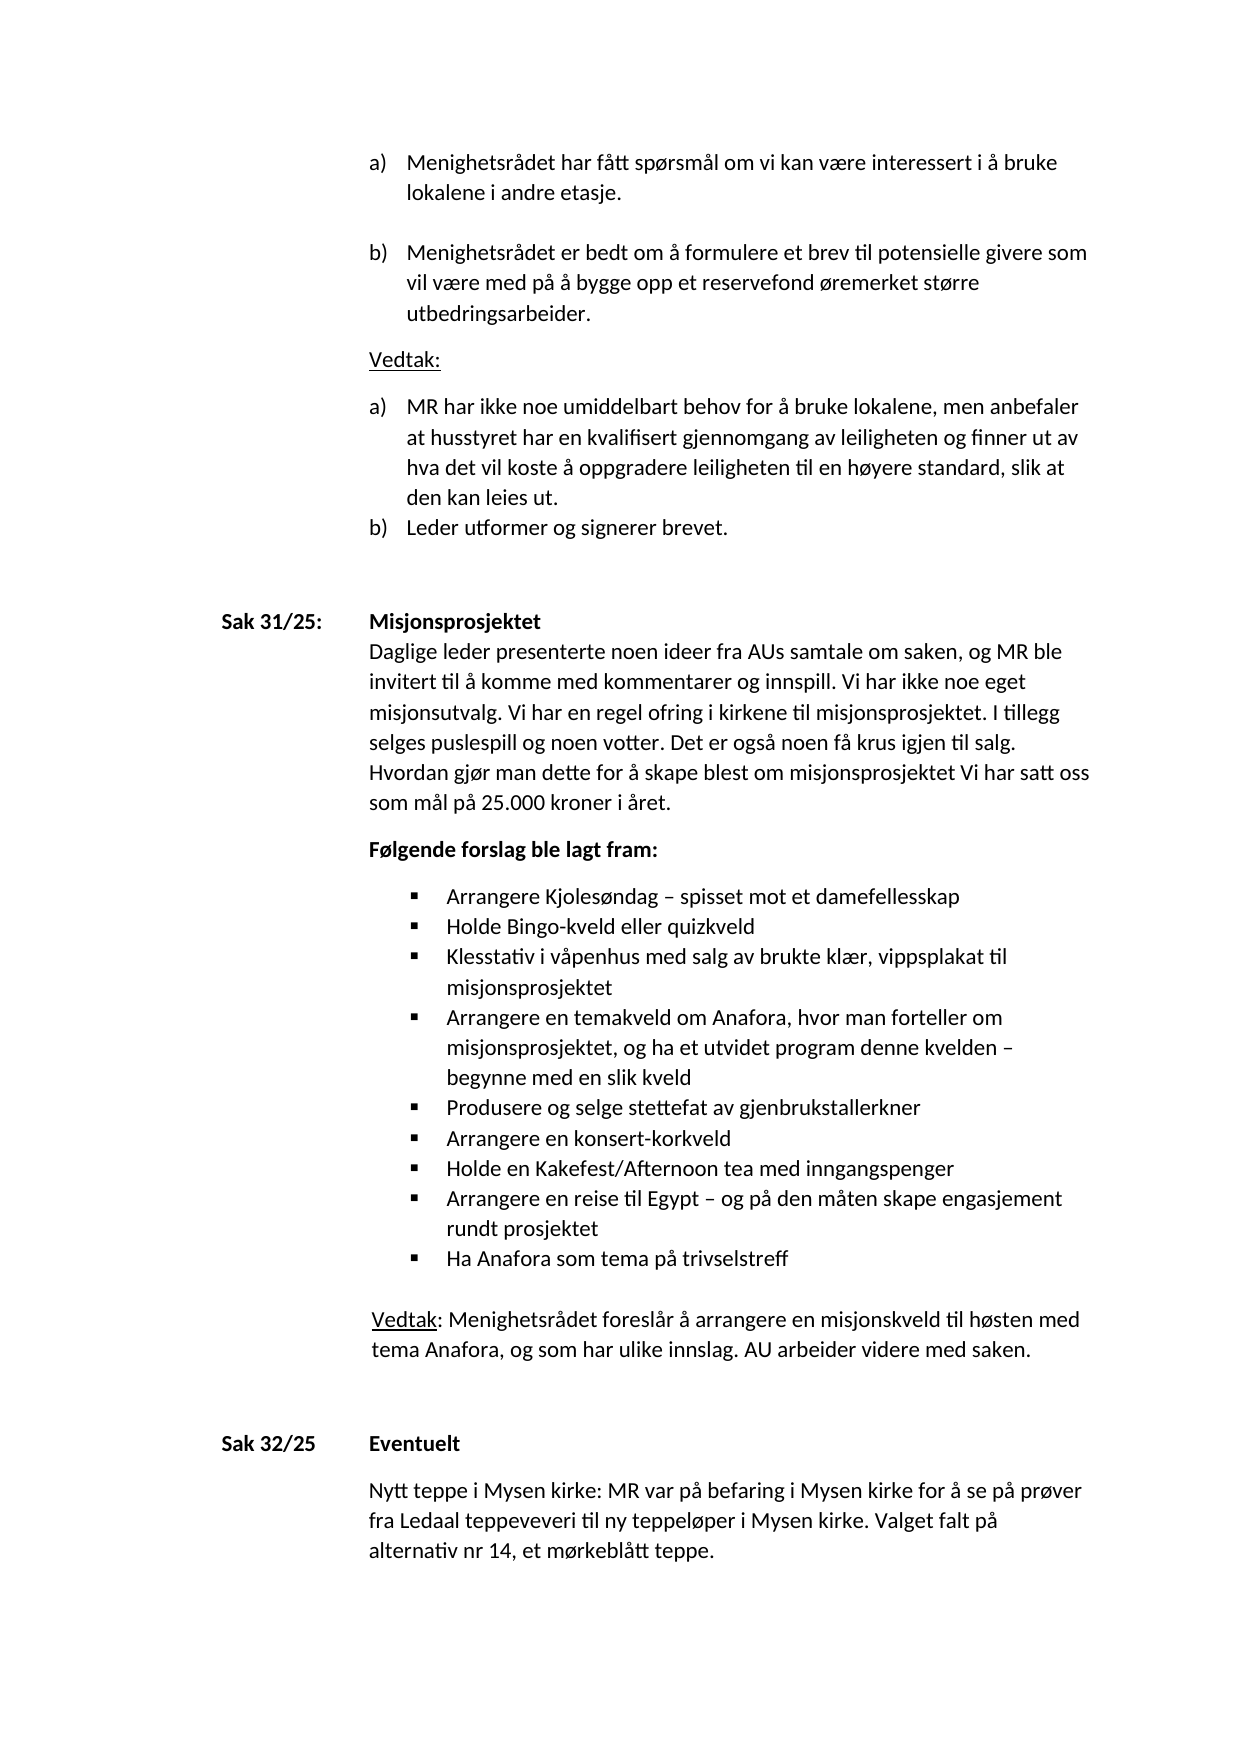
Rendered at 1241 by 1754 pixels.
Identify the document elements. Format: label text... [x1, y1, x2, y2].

list Produsere og selge stettefat av gjenbrukstallerkner [409, 1093, 1093, 1121]
list Arrangere en reise til Egypt – og på den måten skape engasjement rundt prosjektet [409, 1184, 1093, 1242]
list Arrangere Kjolesøndag – spisset mot et damefellesskap [409, 882, 1093, 910]
list Holde en Kakefest/Afternoon tea med inngangspenger [409, 1154, 1093, 1182]
text Nytt teppe i Mysen kirke: MR var på befaring i Mysen kirke for å se på prøver fra Ledaal teppeveveri til ny teppeløper i Mysen kirke. Valget falt på alternativ nr 14, et mørkeblått teppe. [368, 1476, 1093, 1564]
list Menighetsrådet har fått spørsmål om vi kan være interessert i å bruke lokalene i andre etasje. [369, 148, 1093, 236]
text Vedtak: [369, 346, 1093, 373]
list MR har ikke noe umiddelbart behov for å bruke lokalene, men anbefaler at husstyret har en kvalifisert gjennomgang av leiligheten og finner ut av hva det vil koste å oppgradere leiligheten til en høyere standard, slik at den kan leies ut. [369, 392, 1093, 511]
text Følgende forslag ble lagt fram: [369, 835, 1093, 863]
list Vedtak: Menighetsrådet foreslår å arrangere en misjonskveld til høsten med tema Anafora, og som har ulike innslag. AU arbeider videre med saken. [371, 1305, 1093, 1363]
list Leder utformer og signerer brevet. [369, 513, 1093, 541]
list Klesstativ i våpenhus med salg av brukte klær, vippsplakat til misjonsprosjektet [409, 942, 1093, 1001]
list Ha Anafora som tema på trivselstreff [409, 1244, 1093, 1272]
list Holde Bingo-kveld eller quizkveld [409, 912, 1093, 940]
text Sak 31/25: Misjonsprosjektet Daglige leder presenterte noen ideer fra AUs samtale om saken, og MR ble invitert til å komme med kommentarer og innspill. Vi har ikke noe eget misjonsutvalg. Vi har en regel ofring i kirkene til misjonsprosjektet. I tillegg selges puslespill og noen votter. Det er også noen få krus igjen til salg. Hvordan gjør man dette for å skape blest om misjonsprosjektet Vi har satt oss som mål på 25.000 kroner i året. [221, 607, 1093, 816]
list Menighetsrådet er bedt om å formulere et brev til potensielle givere som vil være med på å bygge opp et reservefond øremerket større utbedringsarbeider. [369, 238, 1093, 327]
list Arrangere en konsert-korkveld [409, 1124, 1093, 1152]
list Arrangere en temakveld om Anafora, hvor man forteller om misjonsprosjektet, og ha et utvidet program denne kvelden – begynne med en slik kveld [409, 1003, 1093, 1091]
text Sak 32/25 Eventuelt [148, 1429, 1093, 1457]
